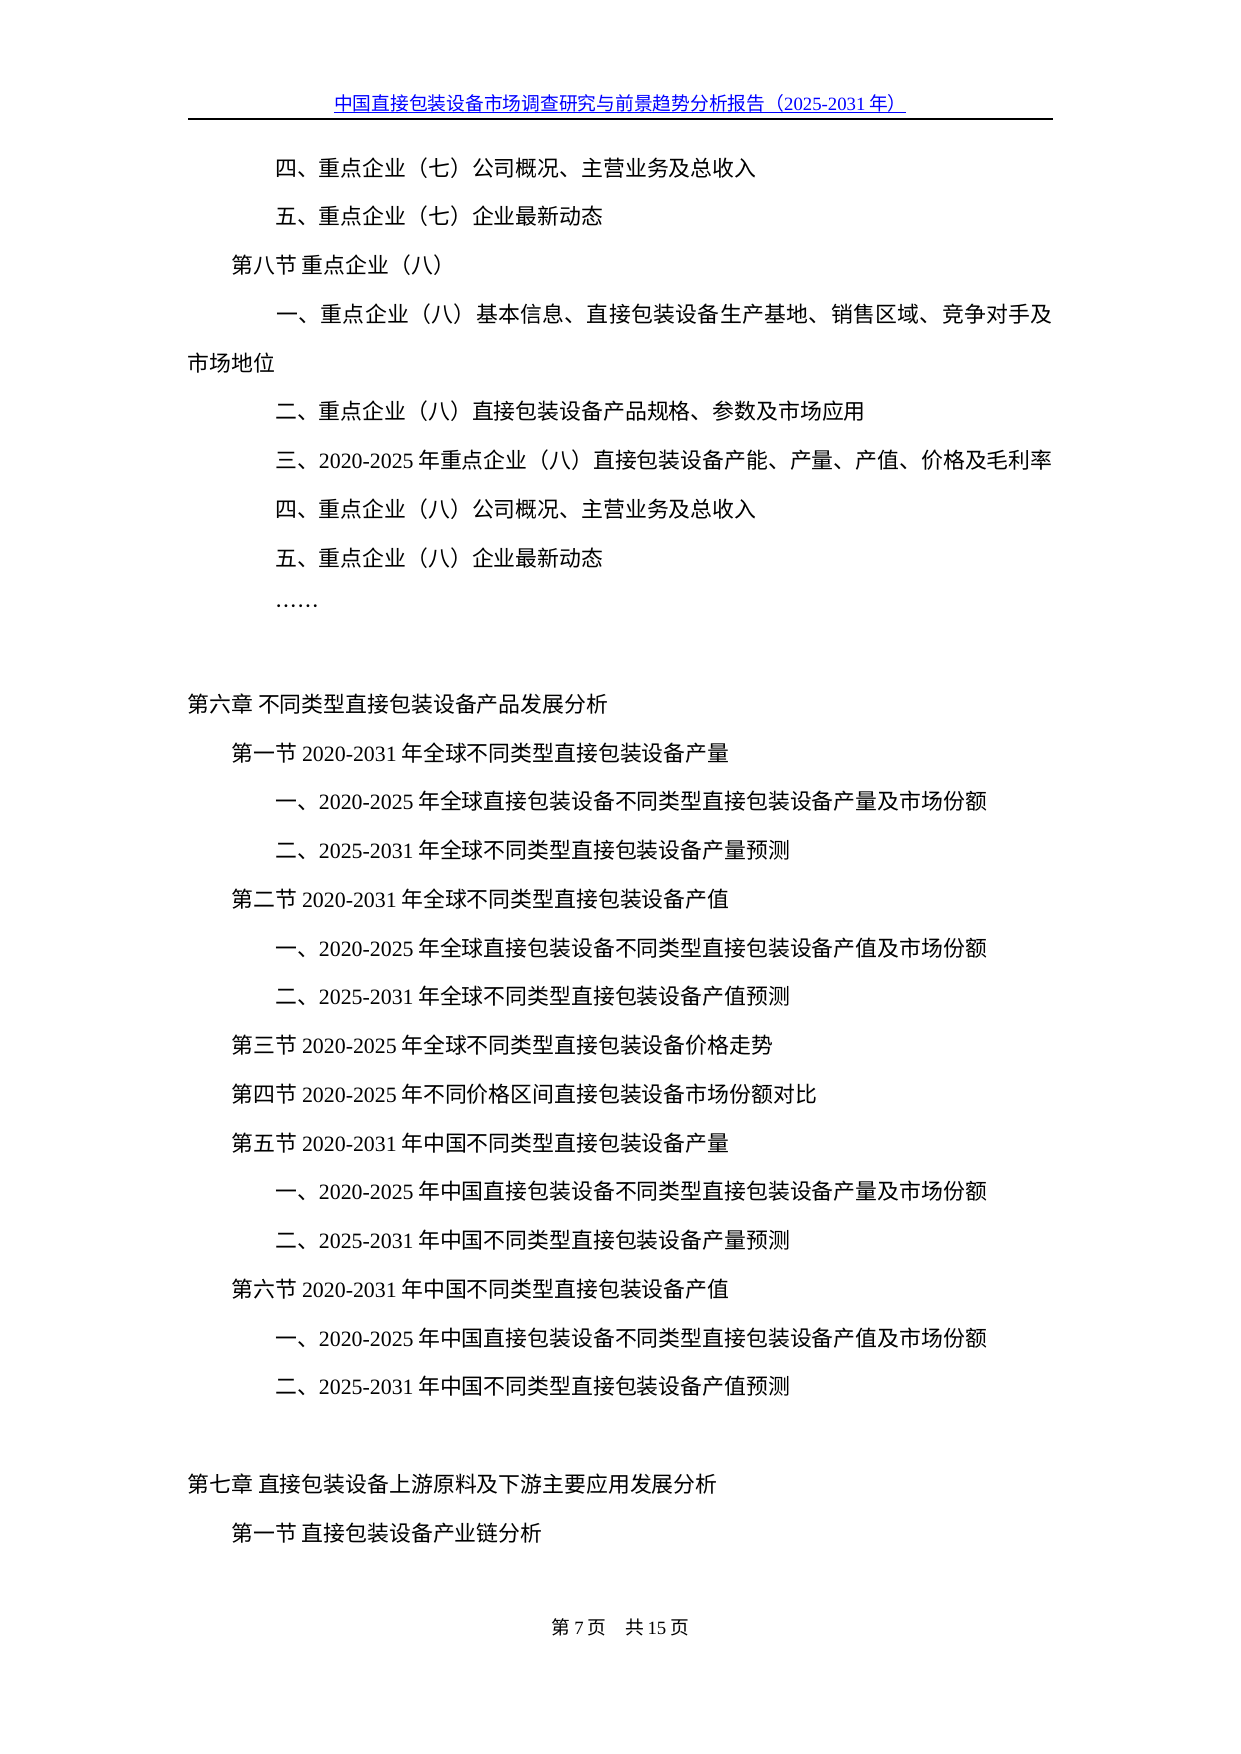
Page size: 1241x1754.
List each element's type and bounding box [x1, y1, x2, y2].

text [187, 150, 1053, 1548]
